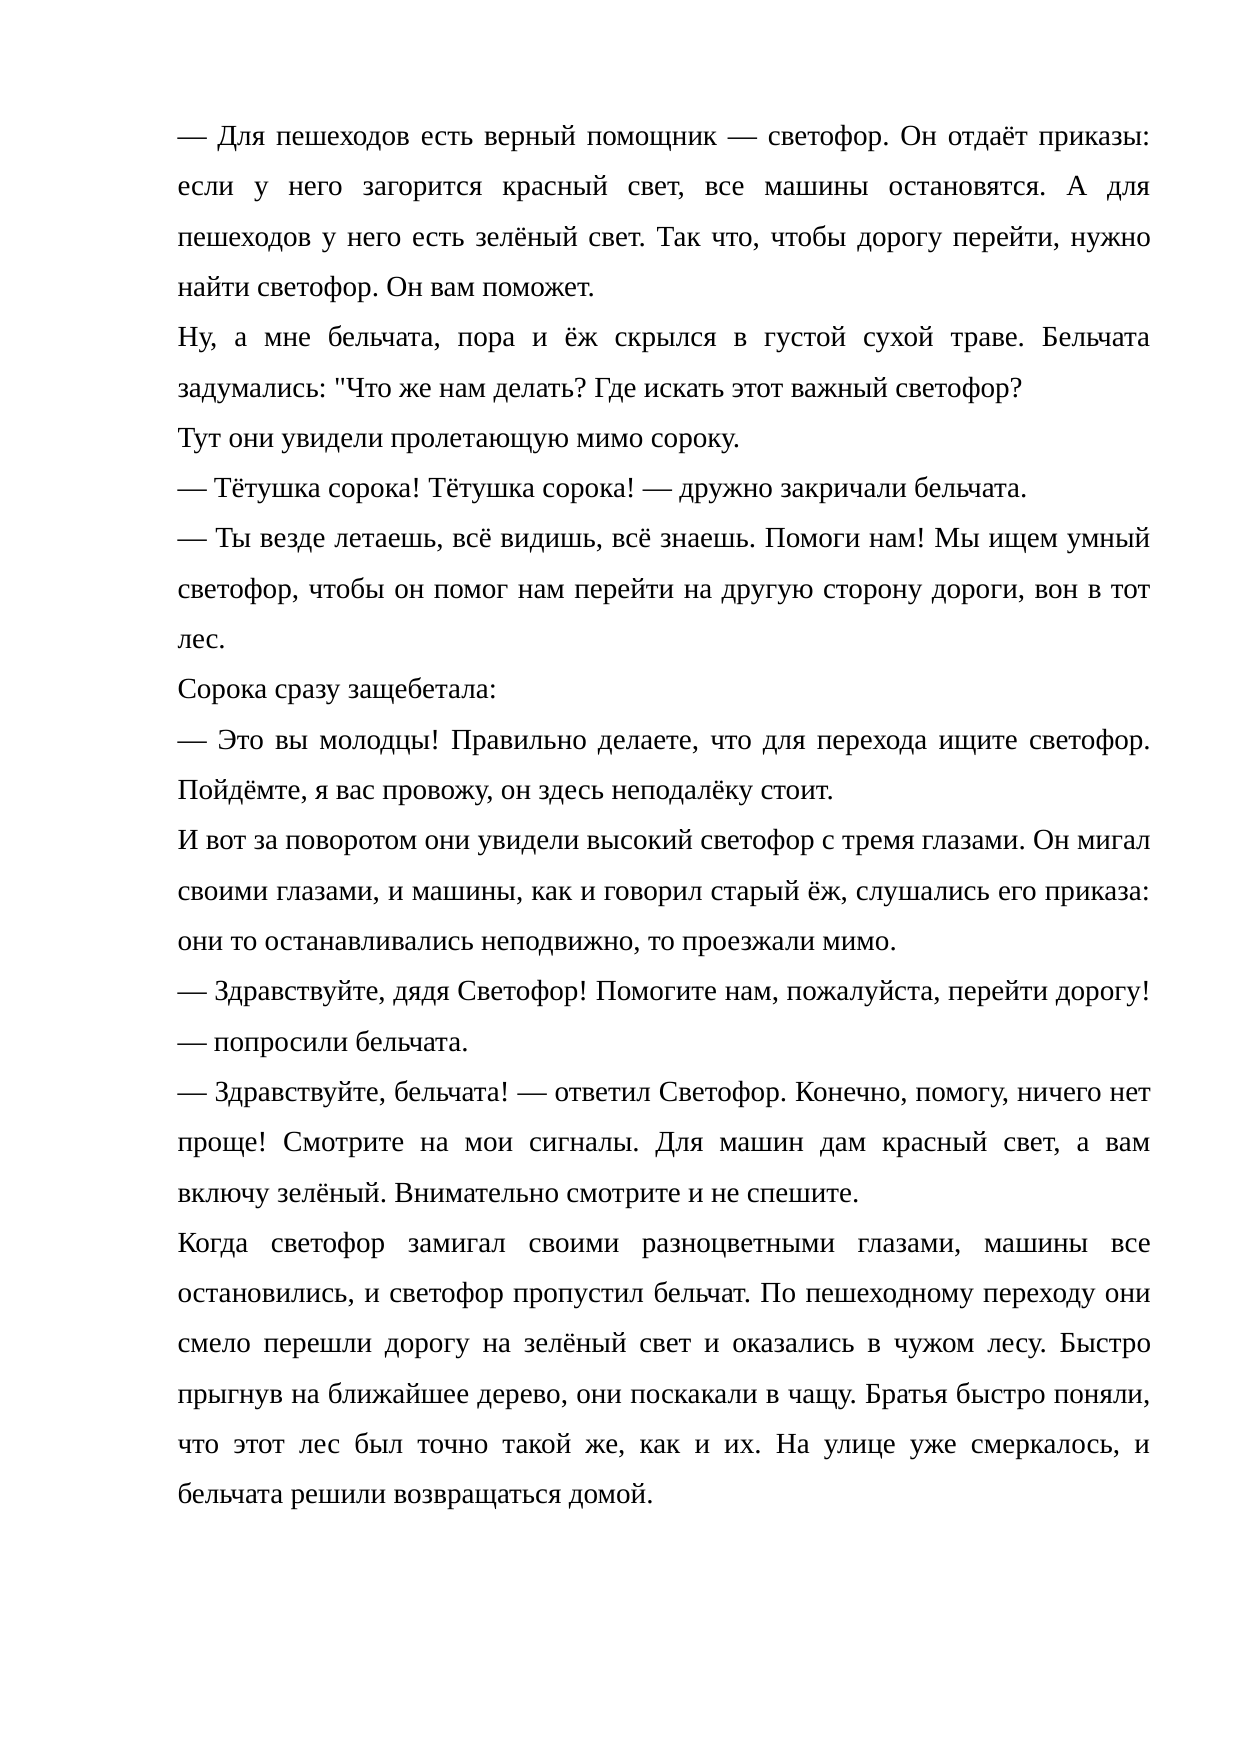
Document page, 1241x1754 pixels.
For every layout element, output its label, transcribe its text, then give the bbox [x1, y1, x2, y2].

text Ну, а мне бельчата, пора и ёж скрылся в густой сухой траве. Бельчата задумались: "Что же нам делать? Где искать этот важный светофор? [177, 319, 1152, 403]
text — Здравствуйте, дядя Светофор! Помогите нам, пожалуйста, перейти дорогу! — попросили бельчата. [177, 973, 1152, 1057]
text И вот за поворотом они увидели высокий светофор с тремя глазами. Он мигал своими глазами, и машины, как и говорил старый ёж, слушались его приказа: они то останавливались неподвижно, то проезжали мимо. [177, 822, 1152, 957]
text — Тётушка сорока! Тётушка сорока! — дружно закричали бельчата. [177, 470, 1152, 504]
text Когда светофор замигал своими разноцветными глазами, машины все остановились, и светофор пропустил бельчат. По пешеходному переходу они смело перешли дорогу на зелёный свет и оказались в чужом лесу. Быстро прыгнув на ближайшее дерево, они поскакали в чащу. Братья быстро поняли, что этот лес был точно такой же, как и их. На улице уже смеркалось, и бельчата решили возвращаться домой. [177, 1225, 1152, 1510]
text — Это вы молодцы! Правильно делаете, что для перехода ищите светофор. Пойдёмте, я вас провожу, он здесь неподалёку стоит. [177, 722, 1152, 806]
text — Ты везде летаешь, всё видишь, всё знаешь. Помоги нам! Мы ищем умный светофор, чтобы он помог нам перейти на другую сторону дороги, вон в тот лес. [177, 521, 1152, 655]
text Сорока сразу защебетала: [177, 672, 1152, 705]
text Тут они увидели пролетающую мимо сороку. [177, 420, 1152, 453]
text — Для пешеходов есть верный помощник — светофор. Он отдаёт приказы: если у него загорится красный свет, все машины остановятся. А для пешеходов у него есть зелёный свет. Так что, чтобы дорогу перейти, нужно найти светофор. Он вам поможет. [177, 118, 1152, 303]
text — Здравствуйте, бельчата! — ответил Светофор. Конечно, помогу, ничего нет проще! Смотрите на мои сигналы. Для машин дам красный свет, а вам включу зелёный. Внимательно смотрите и не спешите. [177, 1074, 1152, 1208]
